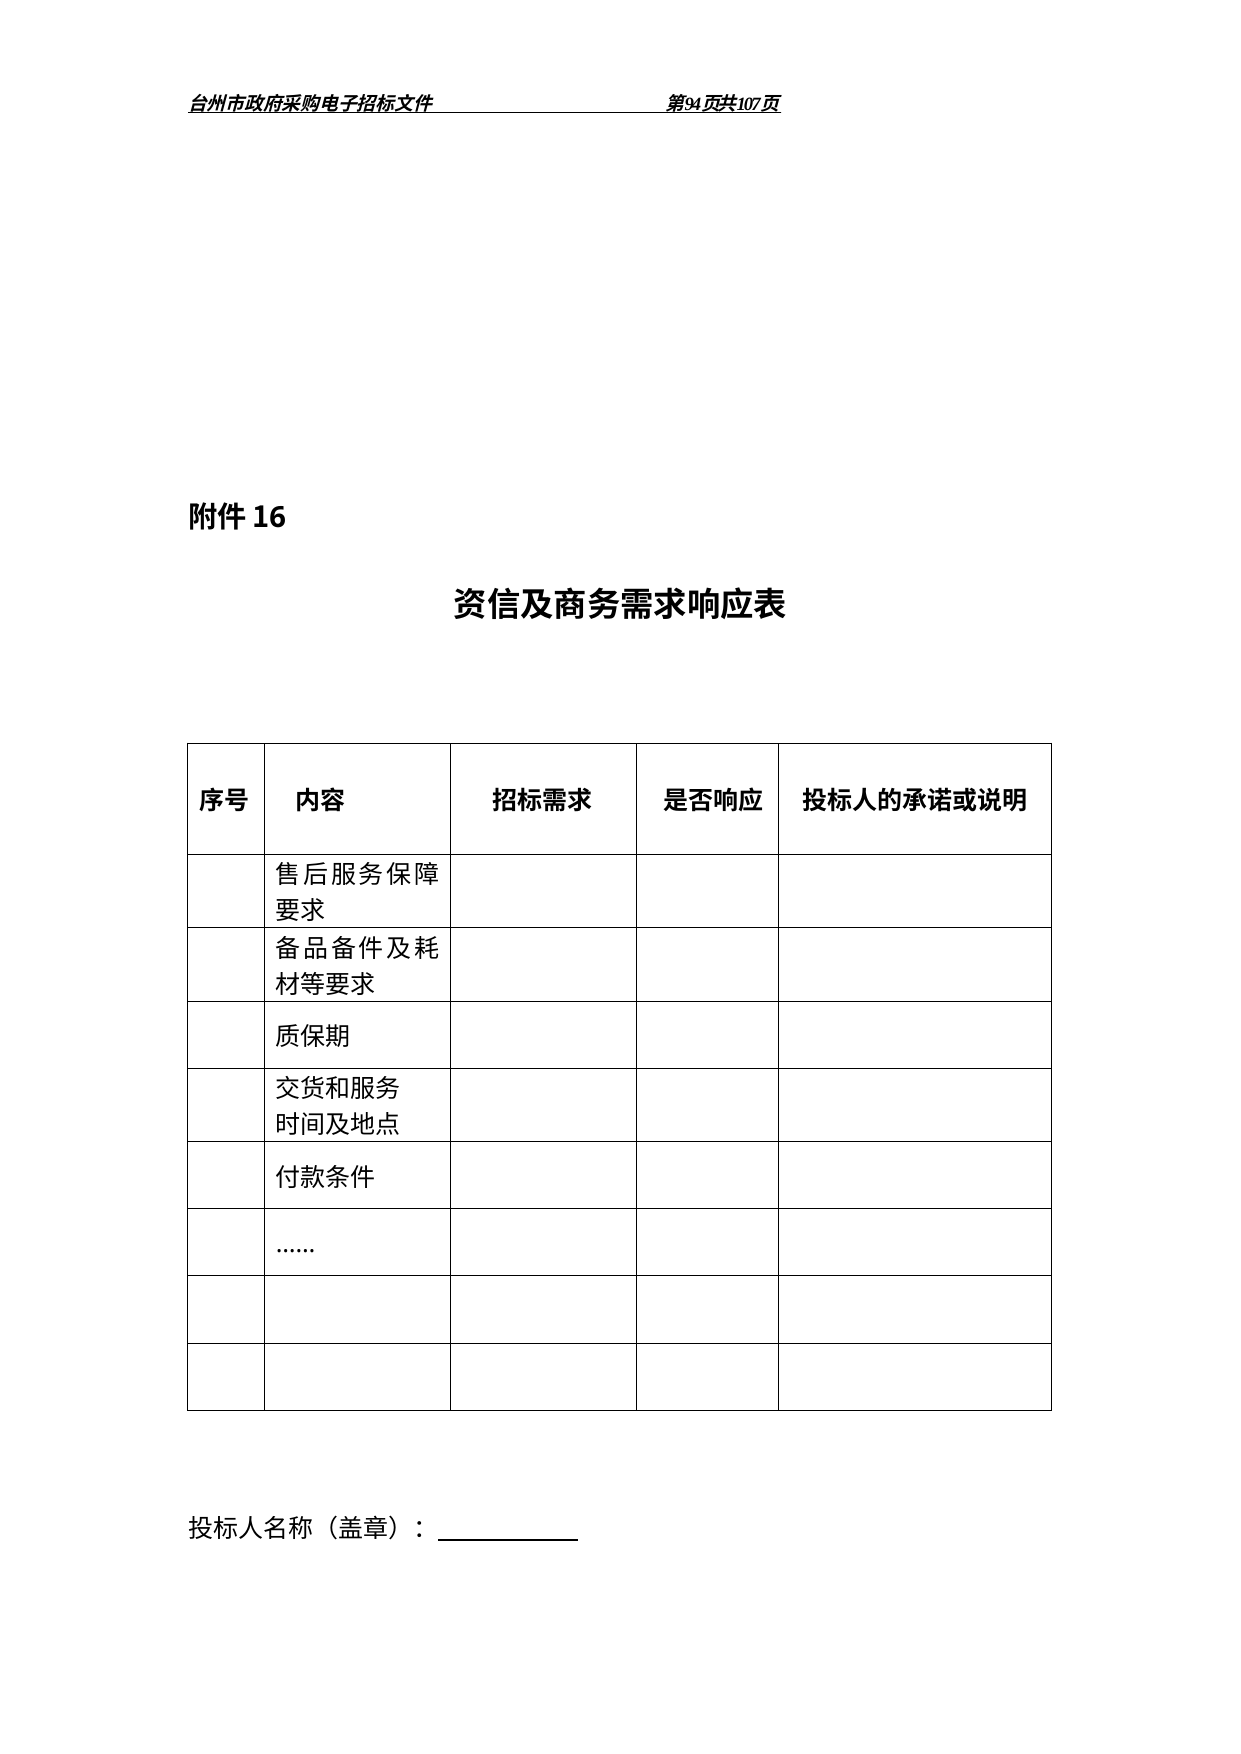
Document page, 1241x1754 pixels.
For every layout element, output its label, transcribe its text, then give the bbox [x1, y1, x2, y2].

table_header 招标需求 [451, 744, 636, 853]
text 投标人名称（盖章）： [188, 1493, 1052, 1559]
table_cell [637, 1069, 778, 1141]
table_cell [188, 1069, 264, 1141]
table_cell [637, 1209, 778, 1275]
table_cell [637, 1276, 778, 1342]
table_cell [779, 1069, 1051, 1141]
table_cell [188, 1002, 264, 1068]
table_cell [451, 1142, 636, 1208]
table_cell [779, 928, 1051, 1001]
table_cell [188, 1344, 264, 1409]
table_cell [779, 1209, 1051, 1275]
table_cell …… [265, 1209, 450, 1275]
table_header 内容 [265, 744, 450, 853]
table_cell [637, 855, 778, 927]
table_cell [188, 1209, 264, 1275]
table_cell 付款条件 [265, 1142, 450, 1208]
table_cell [265, 1344, 450, 1409]
table_header 序号 [188, 744, 264, 853]
table_cell 质保期 [265, 1002, 450, 1068]
table_cell [188, 928, 264, 1001]
table_header 是否响应 [637, 744, 778, 853]
table_cell [451, 928, 636, 1001]
table_cell [188, 855, 264, 927]
table_cell [451, 1344, 636, 1409]
table_cell [637, 1344, 778, 1409]
table_cell [779, 1002, 1051, 1068]
table_header 投标人的承诺或说明 [779, 744, 1051, 853]
table_cell [451, 1209, 636, 1275]
text 附件16 [188, 482, 1052, 548]
table_cell [779, 855, 1051, 927]
table_cell [637, 1142, 778, 1208]
table_cell [637, 928, 778, 1001]
table_cell [265, 1276, 450, 1342]
table_cell [451, 1069, 636, 1141]
table_cell 售后服务保障要求 [265, 855, 450, 927]
table_cell [779, 1344, 1051, 1409]
table_cell [451, 1276, 636, 1342]
table_cell 交货和服务 时间及地点 [265, 1069, 450, 1141]
text 资信及商务需求响应表 [188, 569, 1052, 635]
table_cell [779, 1142, 1051, 1208]
table_cell [188, 1276, 264, 1342]
table_cell [637, 1002, 778, 1068]
table_cell [779, 1276, 1051, 1342]
table_cell [451, 1002, 636, 1068]
table_cell 备品备件及耗材等要求 [265, 928, 450, 1001]
table_cell [451, 855, 636, 927]
table_cell [188, 1142, 264, 1208]
